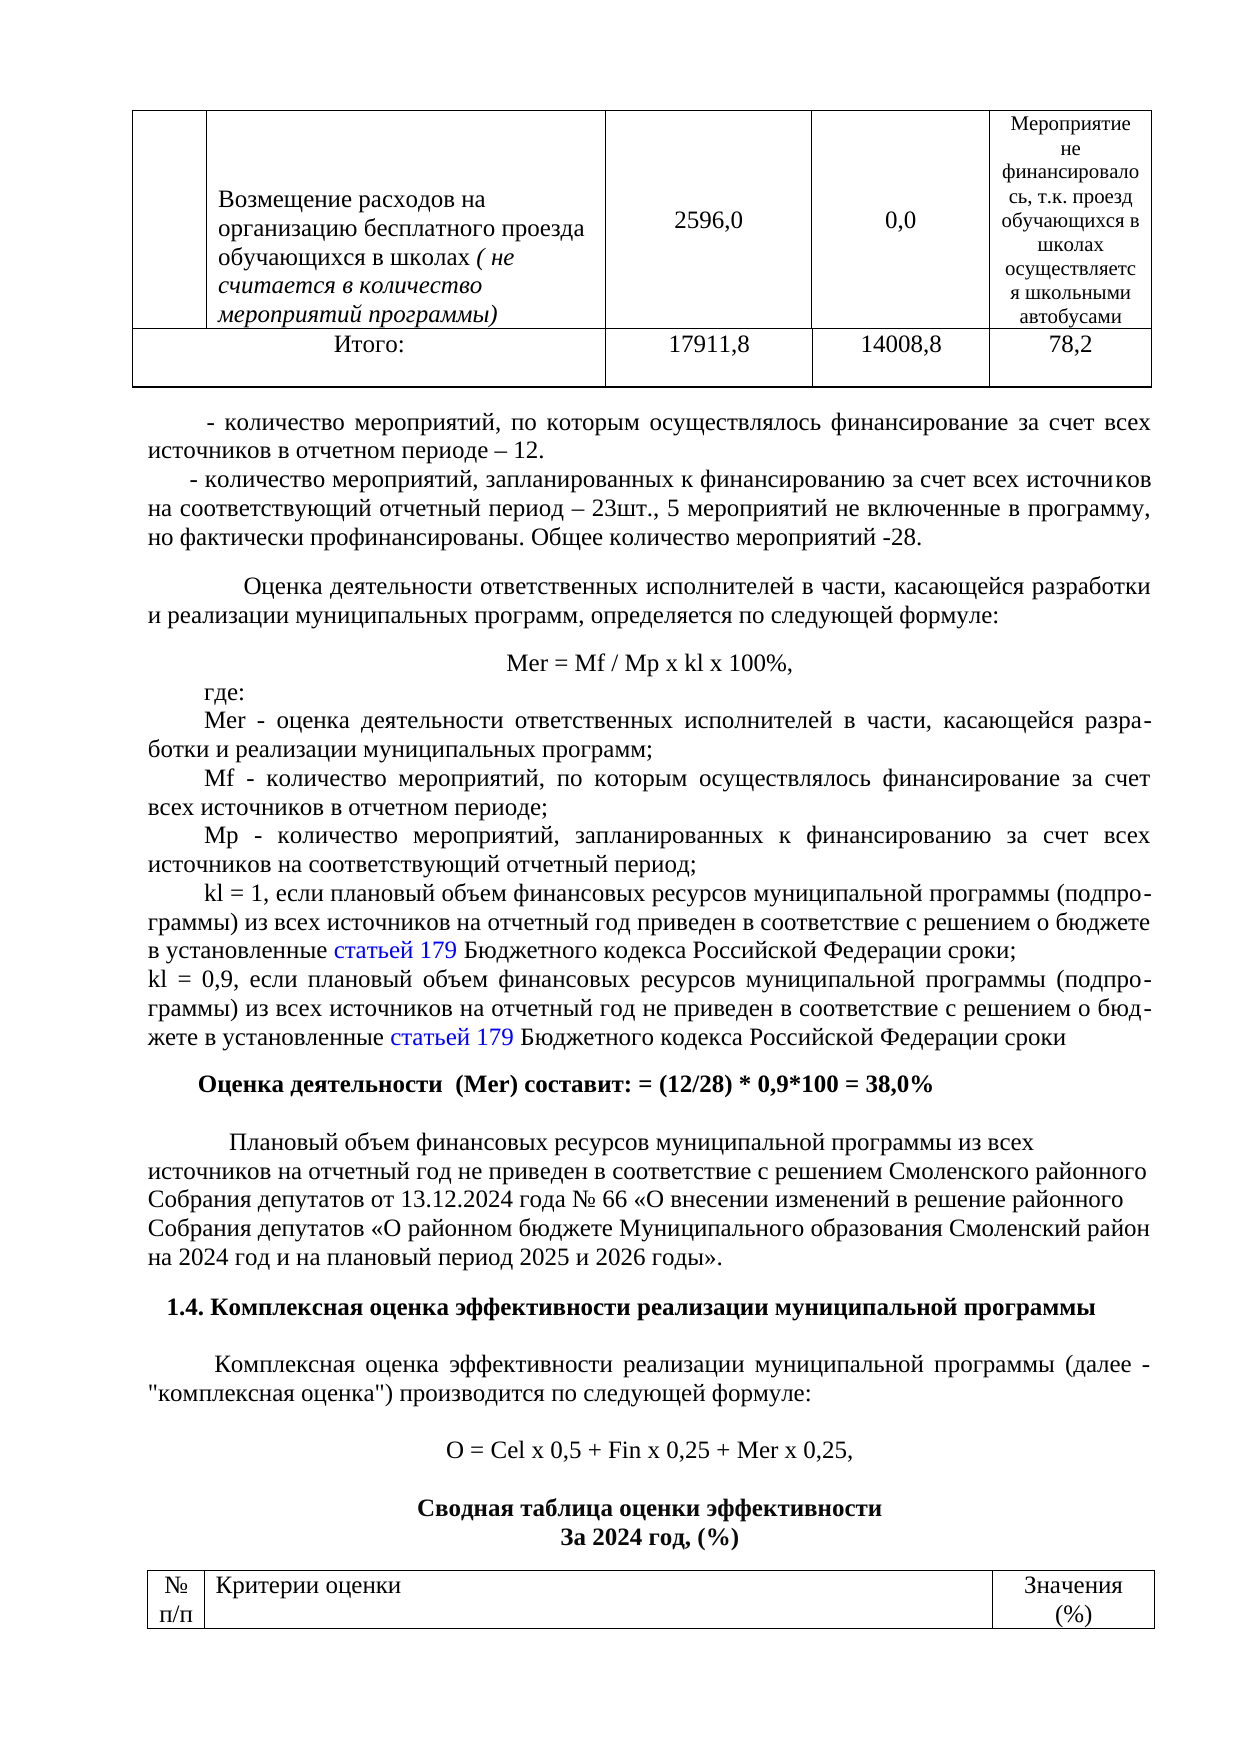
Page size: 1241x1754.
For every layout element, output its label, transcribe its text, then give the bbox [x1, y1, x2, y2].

text За 2024 год, (%) [148, 1522, 1152, 1550]
text Оценка деятельности (Mer) составит: = (12/28) * 0,9*100 = 38,0% [148, 1069, 1152, 1098]
text Сводная таблица оценки эффективности [148, 1493, 1152, 1522]
text где: [148, 677, 1152, 705]
table_header Значения (%) [993, 1571, 1154, 1628]
table_cell Возмещение расходов на организацию бесплатного проезда обучающихся в школах ( не считается в количество мероприятий программы) [207, 111, 605, 328]
text Mer = Mf / Mp x kl x 100%, [148, 648, 1152, 677]
text Оценка деятельности ответственных исполнителей в части, касающейся разработки и реализации муниципальных программ, определяется по следующей формуле: [148, 571, 1152, 629]
table_cell Мероприятие не финансировалось, т.к. проезд обучающихся в школах осуществляется школьными автобусами [990, 111, 1151, 328]
text Mf - количество мероприятий, по которым осуществлялось финансирование за счет всех источников в отчетном периоде; [148, 763, 1152, 820]
table_header Критерии оценки [205, 1571, 992, 1628]
table_cell 78,2 [990, 329, 1151, 386]
text - количество мероприятий, по которым осуществлялось финансирование за счет всех источников в отчетном периоде – 12. [148, 407, 1152, 464]
table_cell 2596,0 [606, 111, 811, 328]
text O = Cel x 0,5 + Fin x 0,25 + Mer x 0,25, [148, 1435, 1152, 1464]
text - количество мероприятий, запланированных к финансированию за счет всех источников на соответствующий отчетный период – 23шт., 5 мероприятий не включенные в программу, но фактически профинансированы. Общее количество мероприятий -28. [148, 464, 1152, 550]
text Mp - количество мероприятий, запланированных к финансированию за счет всех источников на соответствующий отчетный период; [148, 820, 1152, 878]
text Плановый объем финансовых ресурсов муниципальной программы из всех источников на отчетный год не приведен в соответствие с решением Смоленского районного Собрания депутатов от 13.12.2024 года № 66 «О внесении изменений в решение районного Собрания депутатов «О районном бюджете Муниципального образования Смоленский район на 2024 год и на плановый период 2025 и 2026 годы». [148, 1127, 1152, 1271]
text kl = 1, если плановый объем финансовых ресурсов муниципальной программы (подпрограммы) из всех источников на отчетный год приведен в соответствие с решением о бюджете в установленные статьей 179 Бюджетного кодекса Российской Федерации сроки; [148, 878, 1152, 964]
table_header № п/п [148, 1571, 204, 1628]
table_cell 0,0 [812, 111, 989, 328]
table_cell [133, 111, 206, 328]
table_cell Итого: [133, 329, 605, 386]
text kl = 0,9, если плановый объем финансовых ресурсов муниципальной программы (подпрограммы) из всех источников на отчетный год не приведен в соответствие с решением о бюджете в установленные статьей 179 Бюджетного кодекса Российской Федерации сроки [148, 964, 1152, 1050]
text 1.4. Комплексная оценка эффективности реализации муниципальной программы [148, 1292, 1152, 1320]
table_cell 14008,8 [813, 329, 989, 386]
table_cell 17911,8 [606, 329, 812, 386]
text Комплексная оценка эффективности реализации муниципальной программы (далее - "комплексная оценка") производится по следующей формуле: [148, 1349, 1152, 1407]
text Mer - оценка деятельности ответственных исполнителей в части, касающейся разработки и реализации муниципальных программ; [148, 705, 1152, 763]
